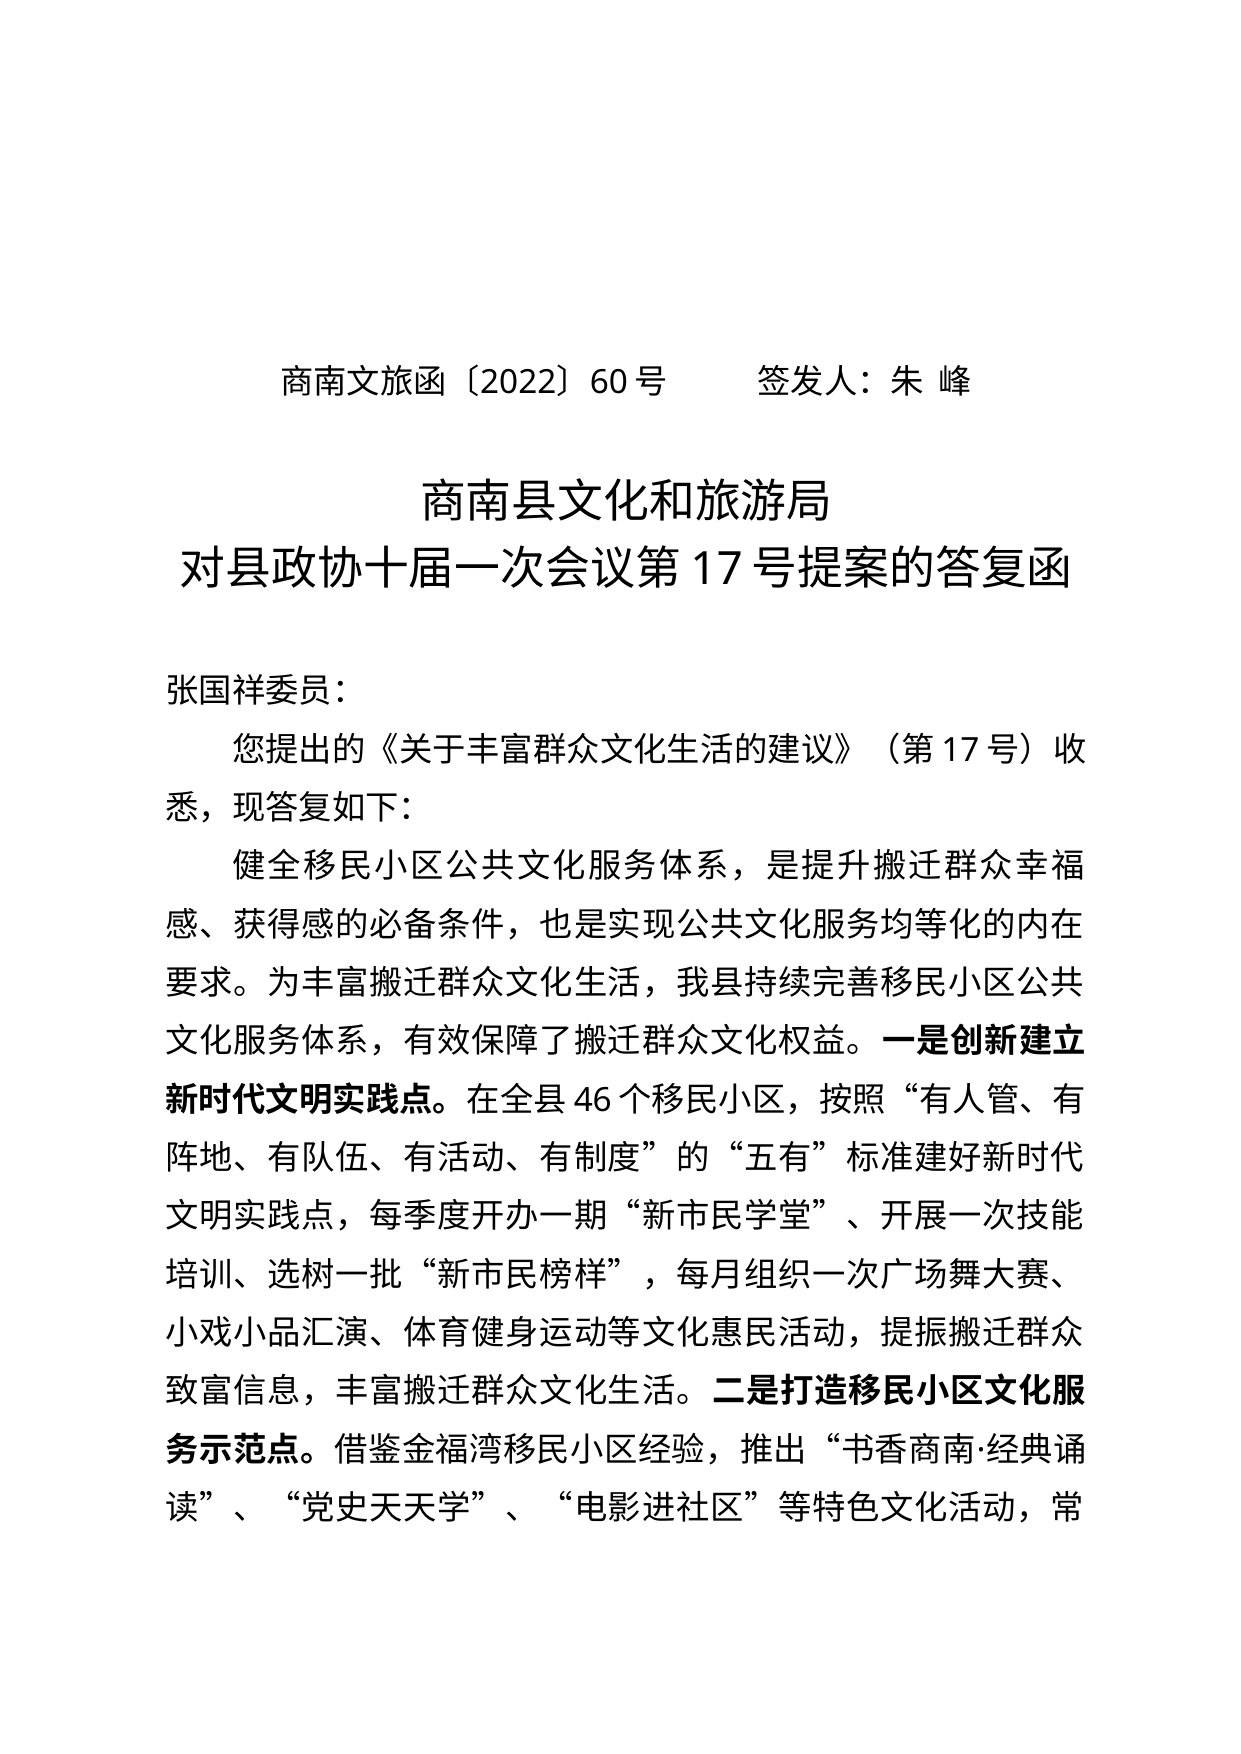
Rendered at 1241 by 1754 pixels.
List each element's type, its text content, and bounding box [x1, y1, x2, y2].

text 商南文旅函〔2022〕60号 签发人：朱 峰 [165, 343, 1087, 406]
text 商南县文化和旅游局 [165, 464, 1087, 531]
text 张国祥委员： [165, 656, 1087, 714]
text 对县政协十届一次会议第17号提案的答复函 [165, 531, 1087, 598]
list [165, 831, 1087, 1531]
text 您提出的《关于丰富群众文化生活的建议》（第17号）收悉，现答复如下： [165, 714, 1087, 831]
